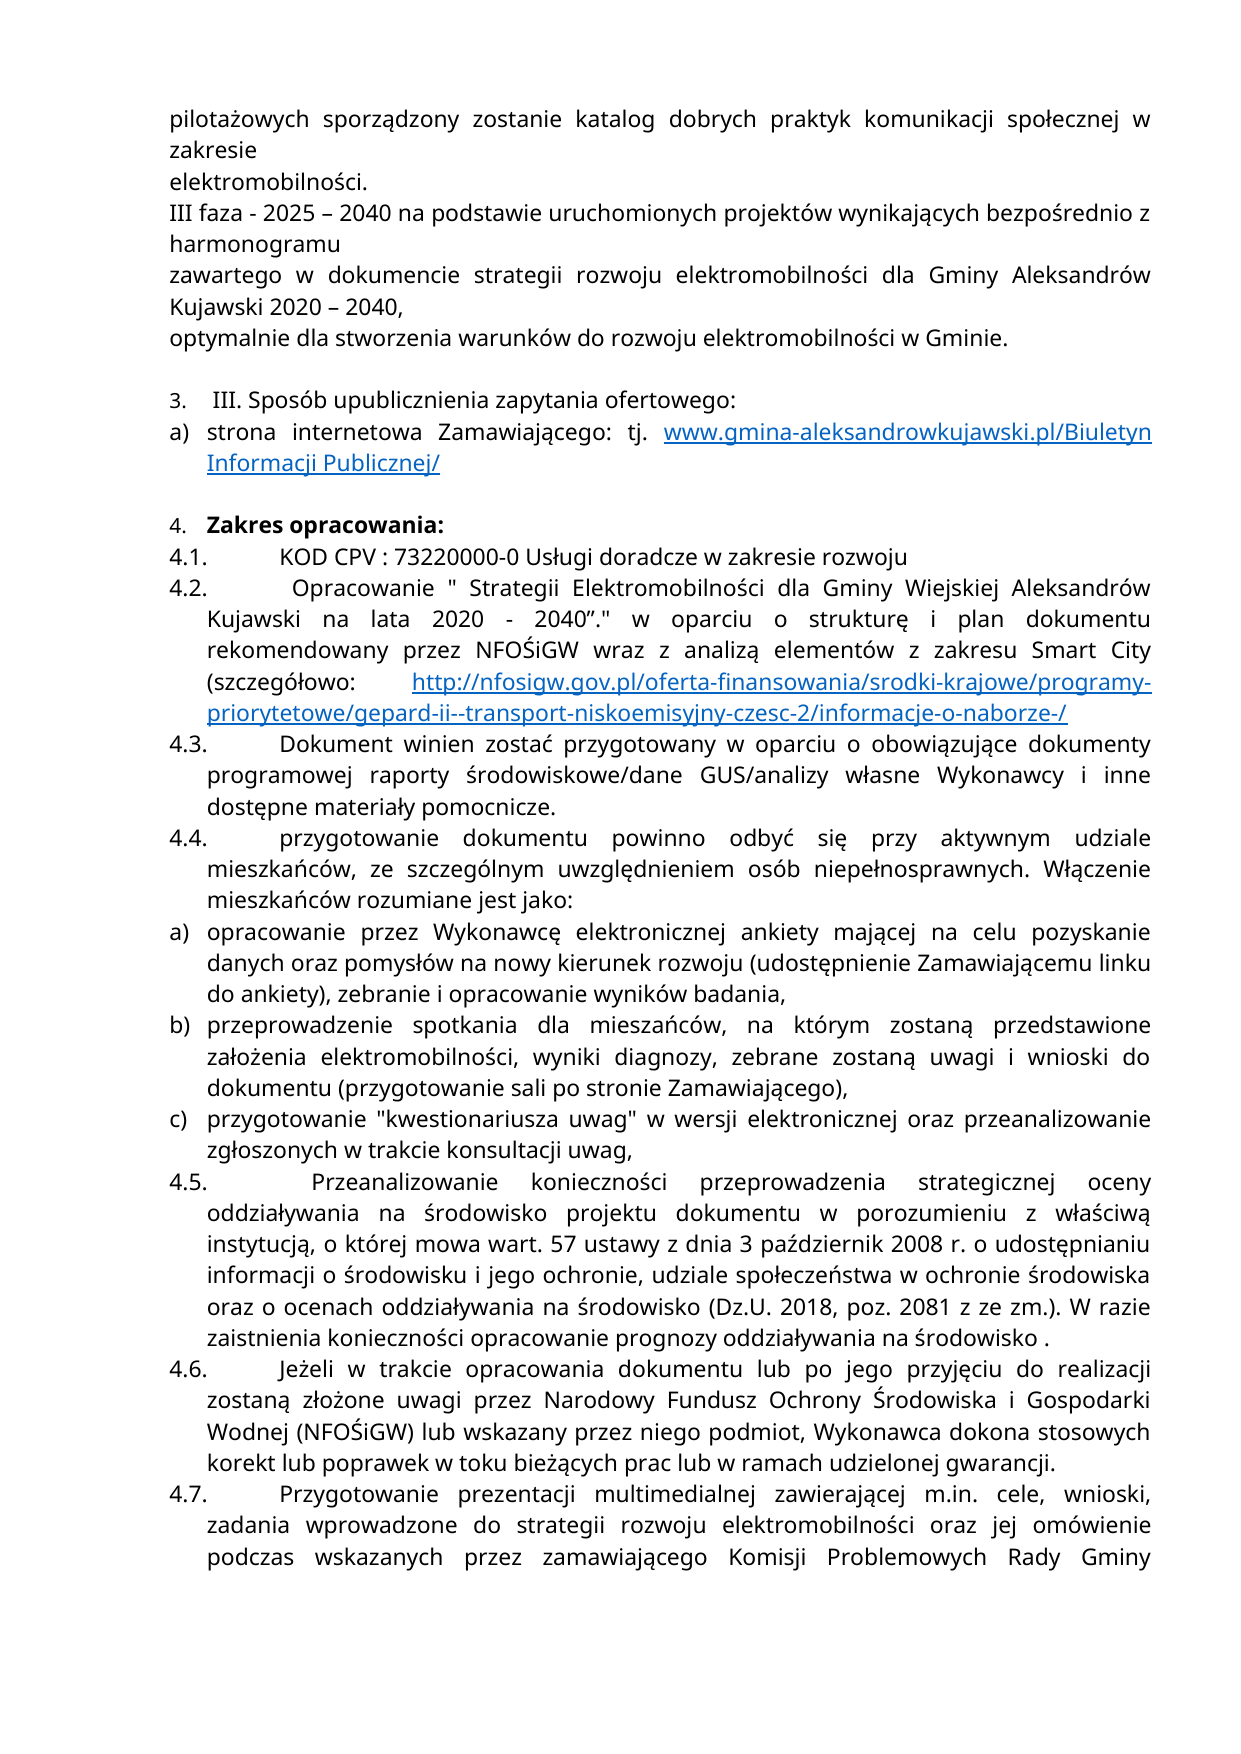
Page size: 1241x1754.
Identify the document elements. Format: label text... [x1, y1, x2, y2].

list przygotowanie dokumentu powinno odbyć się przy aktywnym udziale mieszkańców, ze szczególnym uwzględnieniem osób niepełnosprawnych. Włączenie mieszkańców rozumiane jest jako: [169, 822, 1152, 916]
text III faza - 2025 – 2040 na podstawie uruchomionych projektów wynikających bezpośrednio z harmonogramu [169, 197, 1152, 259]
list opracowanie przez Wykonawcę elektronicznej ankiety mającej na celu pozyskanie danych oraz pomysłów na nowy kierunek rozwoju (udostępnienie Zamawiającemu linku do ankiety), zebranie i opracowanie wyników badania, [169, 916, 1152, 1009]
list przygotowanie "kwestionariusza uwag" w wersji elektronicznej oraz przeanalizowanie zgłoszonych w trakcie konsultacji uwag, [169, 1103, 1152, 1166]
text pilotażowych sporządzony zostanie katalog dobrych praktyk komunikacji społecznej w zakresie [169, 103, 1152, 166]
list III. Sposób upublicznienia zapytania ofertowego: [169, 384, 1152, 416]
list Dokument winien zostać przygotowany w oparciu o obowiązujące dokumenty programowej raporty środowiskowe/dane GUS/analizy własne Wykonawcy i inne dostępne materiały pomocnicze. [169, 728, 1152, 822]
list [169, 1478, 1152, 1572]
list Zakres opracowania: [169, 509, 1152, 541]
list Przeanalizowanie konieczności przeprowadzenia strategicznej oceny oddziaływania na środowisko projektu dokumentu w porozumieniu z właściwą instytucją, o której mowa wart. 57 ustawy z dnia 3 październik 2008 r. o udostępnianiu informacji o środowisku i jego ochronie, udziale społeczeństwa w ochronie środowiska oraz o ocenach oddziaływania na środowisko (Dz.U. 2018, poz. 2081 z ze zm.). W razie zaistnienia konieczności opracowanie prognozy oddziaływania na środowisko . [169, 1166, 1152, 1353]
list przeprowadzenie spotkania dla mieszańców, na którym zostaną przedstawione założenia elektromobilności, wyniki diagnozy, zebrane zostaną uwagi i wnioski do dokumentu (przygotowanie sali po stronie Zamawiającego), [169, 1009, 1152, 1103]
text elektromobilności. [169, 166, 1152, 197]
list Jeżeli w trakcie opracowania dokumentu lub po jego przyjęciu do realizacji zostaną złożone uwagi przez Narodowy Fundusz Ochrony Środowiska i Gospodarki Wodnej (NFOŚiGW) lub wskazany przez niego podmiot, Wykonawca dokona stosowych korekt lub poprawek w toku bieżących prac lub w ramach udzielonej gwarancji. [169, 1353, 1152, 1478]
text zawartego w dokumencie strategii rozwoju elektromobilności dla Gminy Aleksandrów Kujawski 2020 – 2040, [169, 259, 1152, 322]
list Opracowanie " Strategii Elektromobilności dla Gminy Wiejskiej Aleksandrów Kujawski na lata 2020 - 2040”." w oparciu o strukturę i plan dokumentu rekomendowany przez NFOŚiGW wraz z analizą elementów z zakresu Smart City (szczegółowo: http://nfosigw.gov.pl/oferta-finansowania/srodki-krajowe/programy-priorytetowe/gepard-ii--transport-niskoemisyjny-czesc-2/informacje-o-naborze-/ [169, 572, 1152, 728]
text optymalnie dla stworzenia warunków do rozwoju elektromobilności w Gminie. [169, 322, 1152, 353]
list strona internetowa Zamawiającego: tj. www.gmina-aleksandrowkujawski.pl/Biuletyn Informacji Publicznej/ [169, 416, 1152, 478]
list KOD CPV : 73220000-0 Usługi doradcze w zakresie rozwoju [169, 541, 1152, 572]
